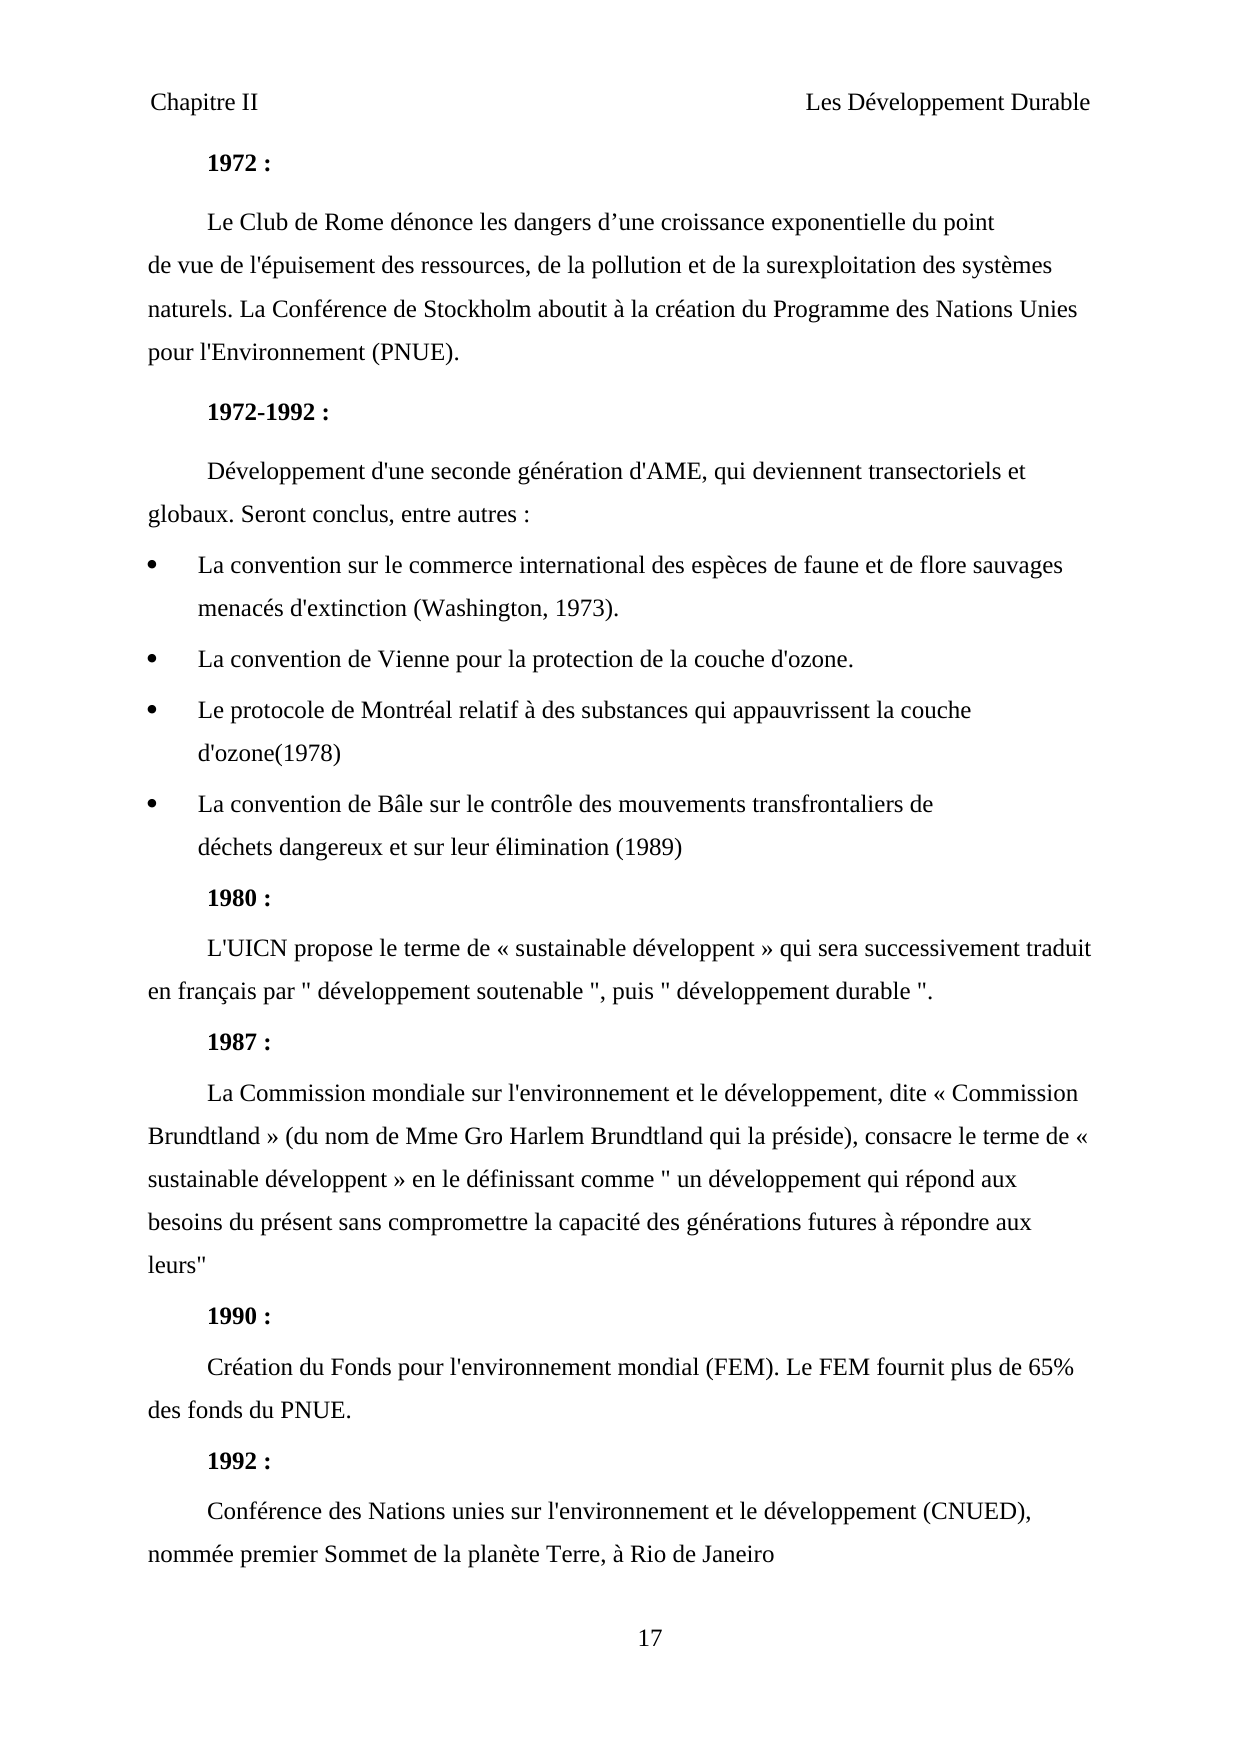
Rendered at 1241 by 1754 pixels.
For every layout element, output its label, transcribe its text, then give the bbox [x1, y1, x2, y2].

list Développement d'une seconde génération d'AME, qui deviennent transectoriels et globaux. Seront conclus, entre autres : [148, 456, 1092, 528]
list 1987 : [148, 1027, 1092, 1056]
list Le protocole de Montréal relatif à des substances qui appauvrissent la couche d'ozone(1978) [148, 695, 1092, 767]
list La Commission mondiale sur l'environnement et le développement, dite « Commission Brundtland » (du nom de Mme Gro Harlem Brundtland qui la préside), consacre le terme de « sustainable développent » en le définissant comme " un développement qui répond aux besoins du présent sans compromettre la capacité des générations futures à répondre aux leurs" [148, 1078, 1092, 1279]
list Création du Fonds pour l'environnement mondial (FEM). Le FEM fournit plus de 65% des fonds du PNUE. [148, 1352, 1092, 1424]
list La convention de Vienne pour la protection de la couche d'ozone. [148, 644, 1092, 673]
list La convention de Bâle sur le contrôle des mouvements transfrontaliers de déchets dangereux et sur leur élimination (1989) [148, 789, 1092, 861]
list 1980 : [148, 883, 1092, 911]
text Le Club de Rome dénonce les dangers d’une croissance exponentielle du point de vue de l'épuisement des ressources, de la pollution et de la surexploitation des systèmes naturels. La Conférence de Stockholm aboutit à la création du Programme des Nations Unies pour l'Environnement (PNUE). [148, 207, 1092, 366]
text 1972 : [148, 148, 1092, 176]
list 1990 : [148, 1301, 1092, 1330]
list L'UICN propose le terme de « sustainable développent » qui sera successivement traduit en français par " développement soutenable ", puis " développement durable ". [148, 933, 1092, 1005]
list La convention sur le commerce international des espèces de faune et de flore sauvages menacés d'extinction (Washington, 1973). [148, 550, 1092, 622]
text 1972-1992 : [148, 397, 1092, 425]
list 1992 : [148, 1446, 1092, 1474]
list Conférence des Nations unies sur l'environnement et le développement (CNUED), nommée premier Sommet de la planète Terre, à Rio de Janeiro [148, 1496, 1092, 1568]
